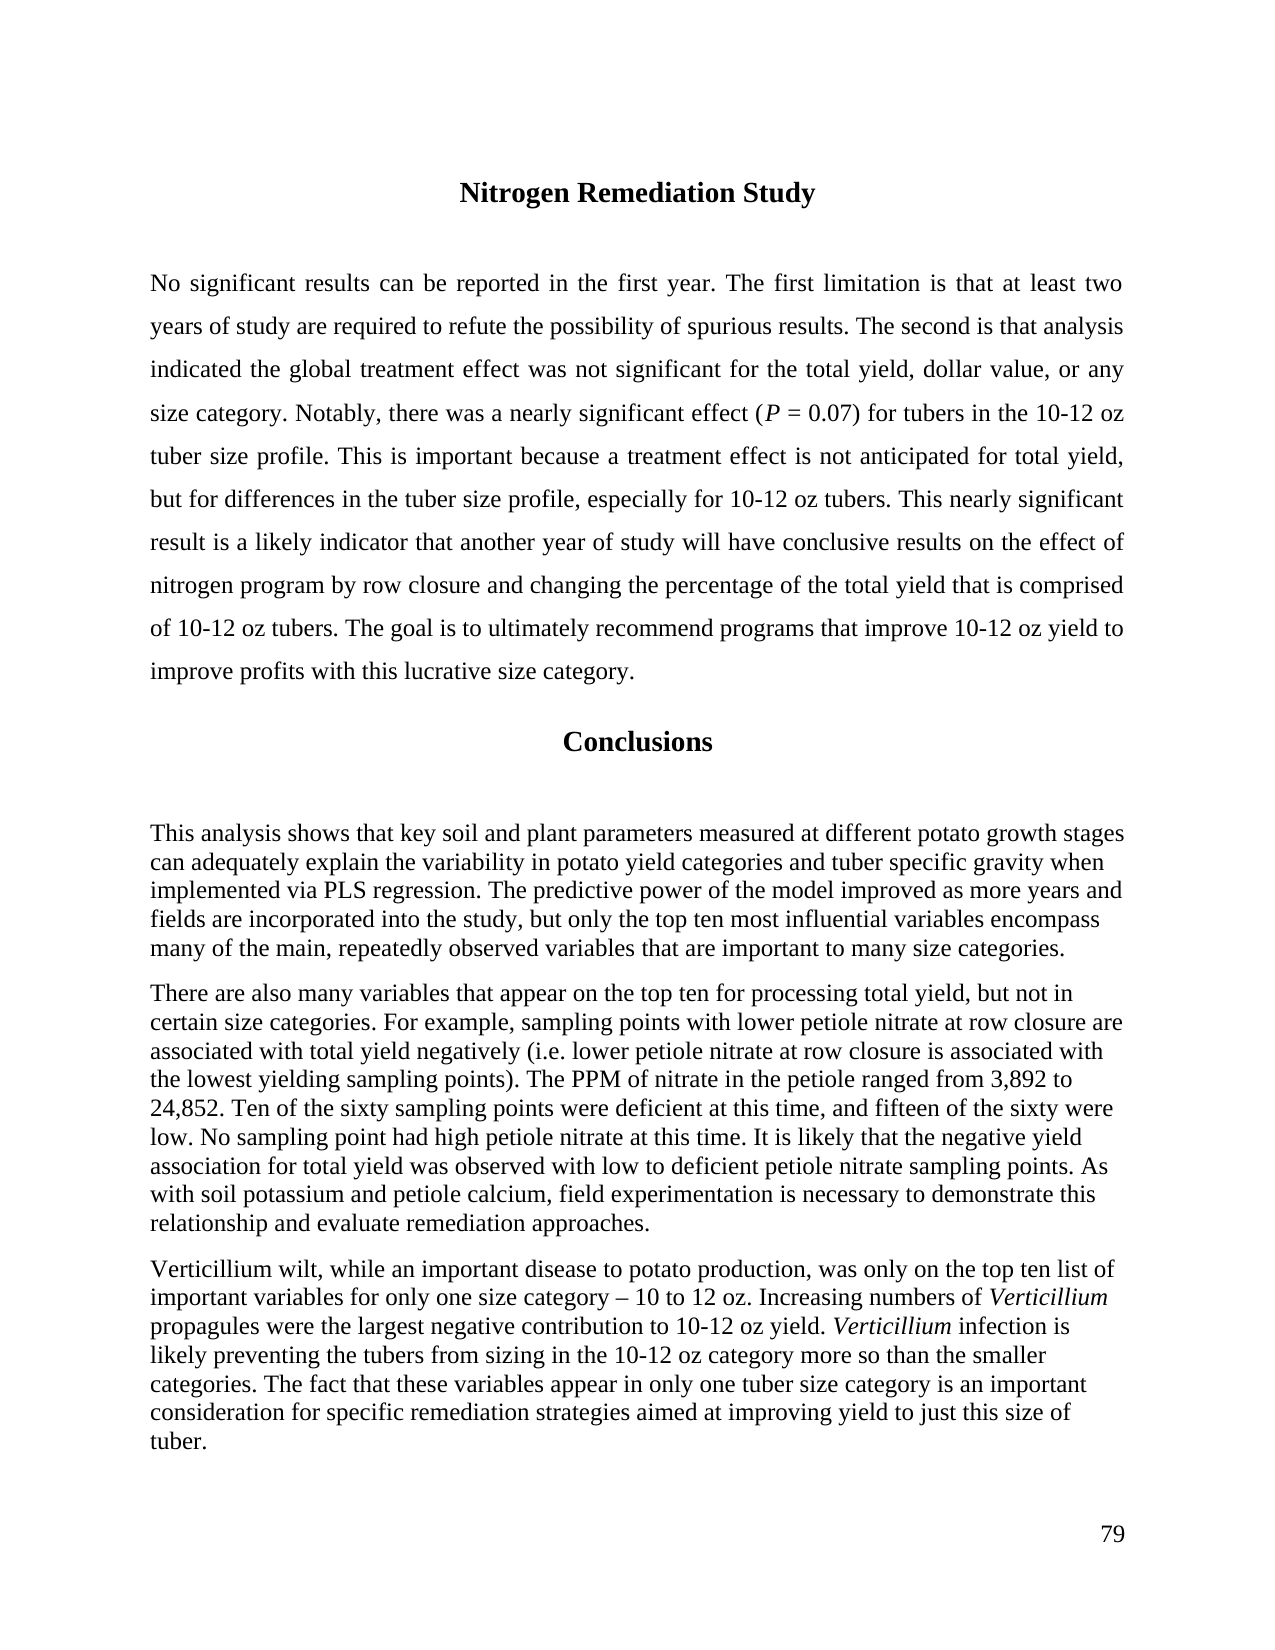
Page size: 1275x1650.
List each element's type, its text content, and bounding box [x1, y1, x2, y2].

subtitle Conclusions [150, 724, 1125, 758]
text Verticillium wilt, while an important disease to potato production, was only on the top ten list of important variables for only one size category – 10 to 12 oz. Increasing numbers of Verticillium propagules were the largest negative contribution to 10-12 oz yield. Verticillium infection is likely preventing the tubers from sizing in the 10-12 oz category more so than the smaller categories. The fact that these variables appear in only one tuber size category is an important consideration for specific remediation strategies aimed at improving yield to just this size of tuber. [150, 1254, 1125, 1455]
text No significant results can be reported in the first year. The first limitation is that at least two years of study are required to refute the possibility of spurious results. The second is that analysis indicated the global treatment effect was not significant for the total yield, dollar value, or any size category. Notably, there was a nearly significant effect (P = 0.07) for tubers in the 10-12 oz tuber size profile. This is important because a treatment effect is not anticipated for total yield, but for differences in the tuber size profile, especially for 10-12 oz tubers. This nearly significant result is a likely indicator that another year of study will have conclusive results on the effect of nitrogen program by row closure and changing the percentage of the total yield that is comprised of 10-12 oz tubers. The goal is to ultimately recommend programs that improve 10-12 oz yield to improve profits with this lucrative size category. [150, 268, 1125, 685]
text There are also many variables that appear on the top ten for processing total yield, but not in certain size categories. For example, sampling points with lower petiole nitrate at row closure are associated with total yield negatively (i.e. lower petiole nitrate at row closure is associated with the lowest yielding sampling points). The PPM of nitrate in the petiole ranged from 3,892 to 24,852. Ten of the sixty sampling points were deficient at this time, and fifteen of the sixty were low. No sampling point had high petiole nitrate at this time. It is likely that the negative yield association for total yield was observed with low to deficient petiole nitrate sampling points. As with soil potassium and petiole calcium, field experimentation is necessary to demonstrate this relationship and evaluate remediation approaches. [150, 978, 1125, 1237]
text This analysis shows that key soil and plant parameters measured at different potato growth stages can adequately explain the variability in potato yield categories and tuber specific gravity when implemented via PLS regression. The predictive power of the model improved as more years and fields are incorporated into the study, but only the top ten most influential variables encompass many of the main, repeatedly observed variables that are important to many size categories. [150, 818, 1125, 962]
subtitle Nitrogen Remediation Study [150, 175, 1125, 208]
